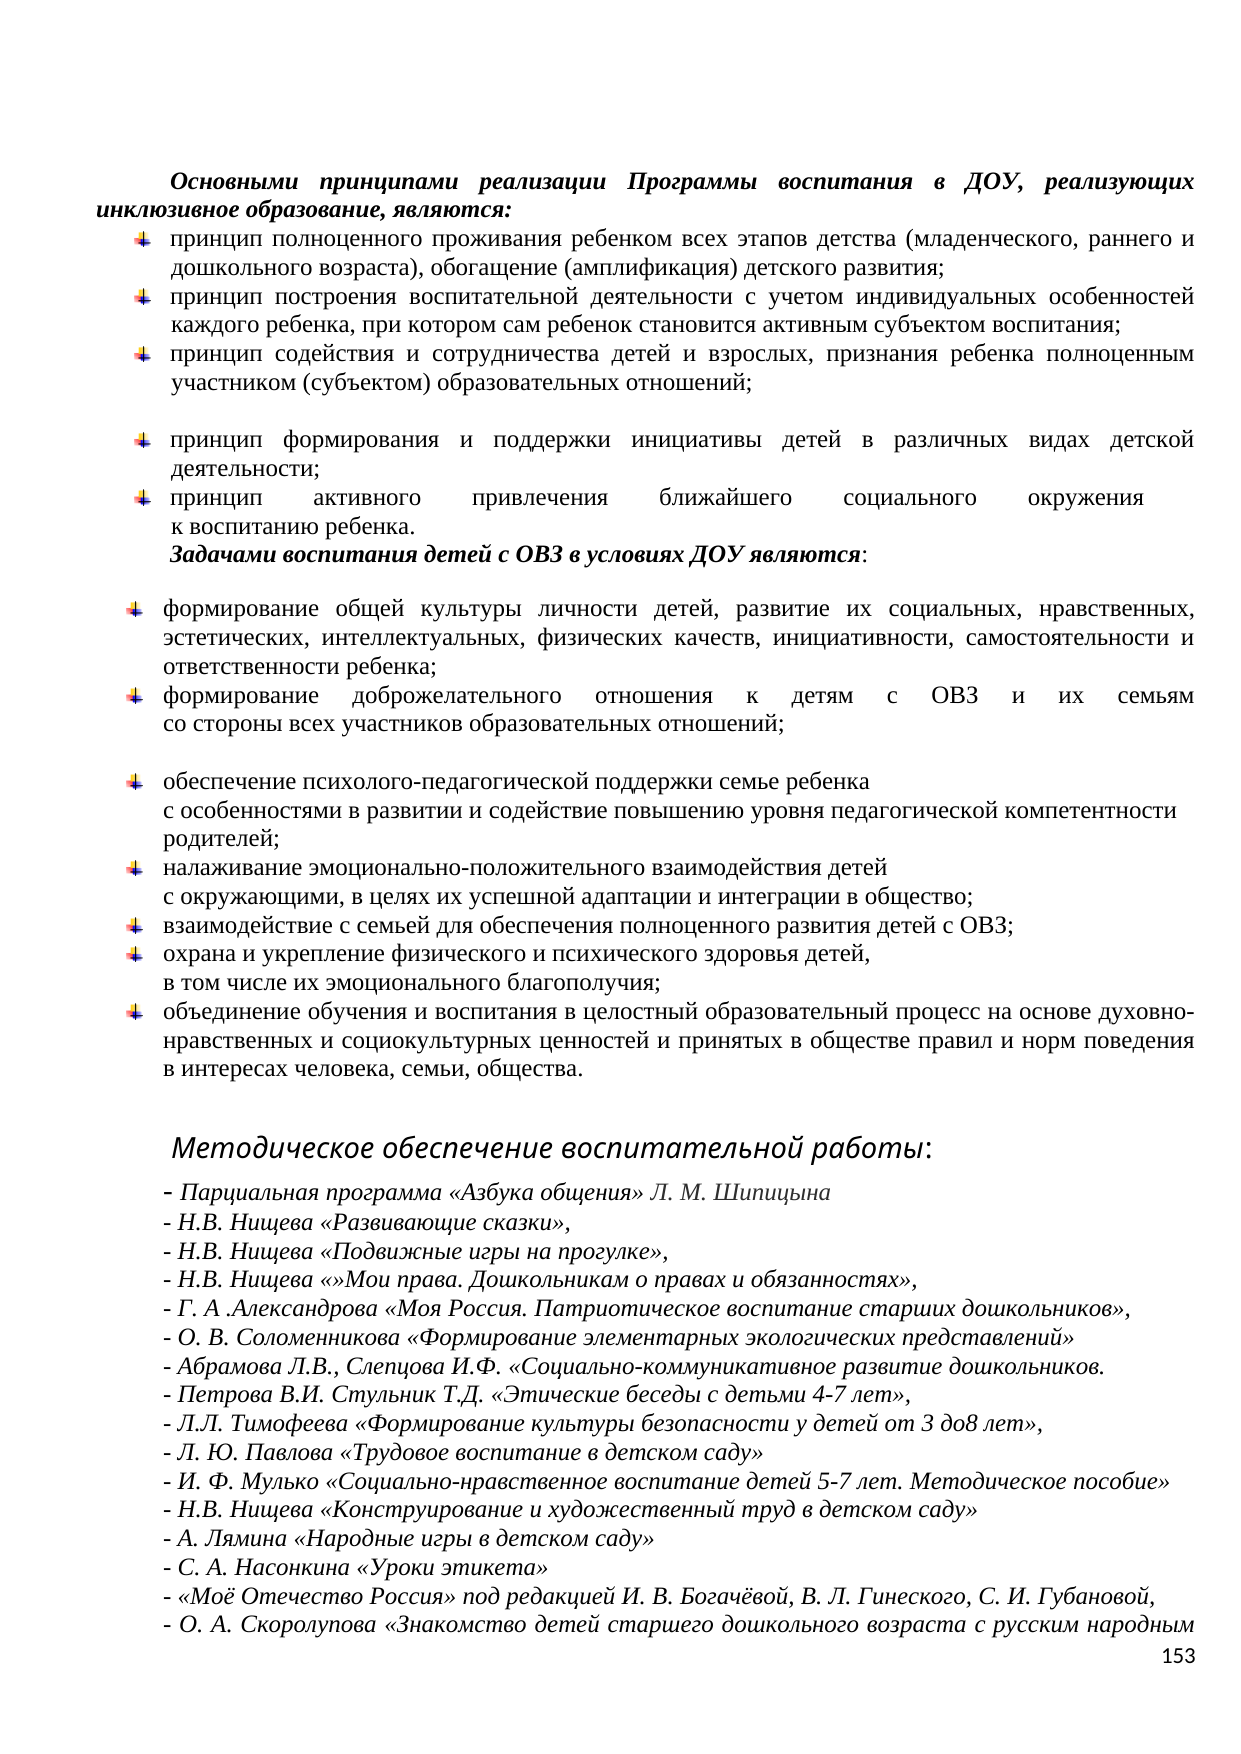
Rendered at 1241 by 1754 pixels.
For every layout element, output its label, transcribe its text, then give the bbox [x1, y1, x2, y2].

picture [126, 600, 143, 617]
list объединение обучения и воспитания в целостный образовательный процесс на основе духовно-нравственных и социокультурных ценностей и принятых в обществе правил и норм поведения в интересах человека, семьи, общества. [125, 996, 1196, 1082]
list формирование доброжелательного отношения к детям с ОВЗ и их семьям со стороны всех участников образовательных отношений; [125, 680, 1196, 737]
list принцип полноценного проживания ребенком всех этапов детства (младенческого, раннего и дошкольного возраста), обогащение (амплификация) детского развития; [133, 223, 1196, 281]
picture [134, 488, 151, 506]
list - «Моё Отечество Россия» под редакцией И. В. Богачёвой, В. Л. Гинеского, С. И. Губановой, [163, 1581, 1196, 1609]
list - Н.В. Нищева «Развивающие сказки», [163, 1207, 1196, 1236]
list формирование общей культуры личности детей, развитие их социальных, нравственных, эстетических, интеллектуальных, физических качеств, инициативности, самостоятельности и ответственности ребенка; [125, 593, 1196, 680]
list Основными принципами реализации Программы воспитания в ДОУ, реализующих инклюзивное образование, являются: [96, 166, 1196, 223]
list - Парциальная программа «Азбука общения» Л. М. Шипицына [163, 1173, 1153, 1207]
picture [126, 859, 143, 876]
picture [134, 287, 151, 305]
list охрана и укрепление физического и психического здоровья детей, в том числе их эмоционального благополучия; [125, 938, 1196, 996]
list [163, 1609, 1196, 1638]
picture [126, 1002, 143, 1020]
list налаживание эмоционально-положительного взаимодействия детей с окружающими, в целях их успешной адаптации и интеграции в общество; [125, 852, 1196, 910]
list - С. А. Насонкина «Уроки этикета» [163, 1552, 1196, 1581]
list - Н.В. Нищева «Подвижные игры на прогулке», [163, 1236, 1196, 1264]
text Задачами воспитания детей с ОВЗ в условиях ДОУ являются: [96, 539, 1196, 568]
list принцип содействия и сотрудничества детей и взрослых, признания ребенка полноценным участником (субъектом) образовательных отношений; [133, 338, 1196, 396]
list - Н.В. Нищева «»Мои права. Дошкольникам о правах и обязанностях», [163, 1264, 1196, 1293]
list - Н.В. Нищева «Конструирование и художественный труд в детском саду» [163, 1494, 1196, 1523]
list - Петрова В.И. Стульник Т.Д. «Этические беседы с детьми 4-7 лет», [163, 1379, 1196, 1408]
list Методическое обеспечение воспитательной работы: [171, 1128, 1153, 1167]
picture [126, 772, 143, 790]
list - Л.Л. Тимофеева «Формирование культуры безопасности у детей от 3 до8 лет», [163, 1408, 1196, 1437]
picture [126, 916, 143, 934]
list - Абрамова Л.В., Слепцова И.Ф. «Социально-коммуникативное развитие дошкольников. [163, 1351, 1196, 1379]
list взаимодействие с семьей для обеспечения полноценного развития детей с ОВЗ; [125, 910, 1196, 938]
picture [134, 230, 151, 247]
picture [126, 945, 143, 962]
list - И. Ф. Мулько «Социально-нравственное воспитание детей 5-7 лет. Методическое пособие» [163, 1466, 1196, 1494]
list - Л. Ю. Павлова «Трудовое воспитание в детском саду» [163, 1437, 1196, 1466]
list - О. В. Соломенникова «Формирование элементарных экологических представлений» [163, 1322, 1196, 1351]
picture [126, 686, 143, 704]
picture [134, 431, 151, 448]
list обеспечение психолого-педагогической поддержки семье ребенка с особенностями в развитии и содействие повышению уровня педагогической компетентности родителей; [125, 766, 1196, 852]
picture [134, 345, 151, 362]
list принцип формирования и поддержки инициативы детей в различных видах детской деятельности; [133, 424, 1196, 482]
list принцип построения воспитательной деятельности с учетом индивидуальных особенностей каждого ребенка, при котором сам ребенок становится активным субъектом воспитания; [133, 281, 1196, 338]
list принцип активного привлечения ближайшего социального окружения к воспитанию ребенка. [133, 482, 1196, 539]
list - А. Лямина «Народные игры в детском саду» [163, 1523, 1196, 1552]
list - Г. А .Александрова «Моя Россия. Патриотическое воспитание старших дошкольников», [163, 1293, 1196, 1322]
